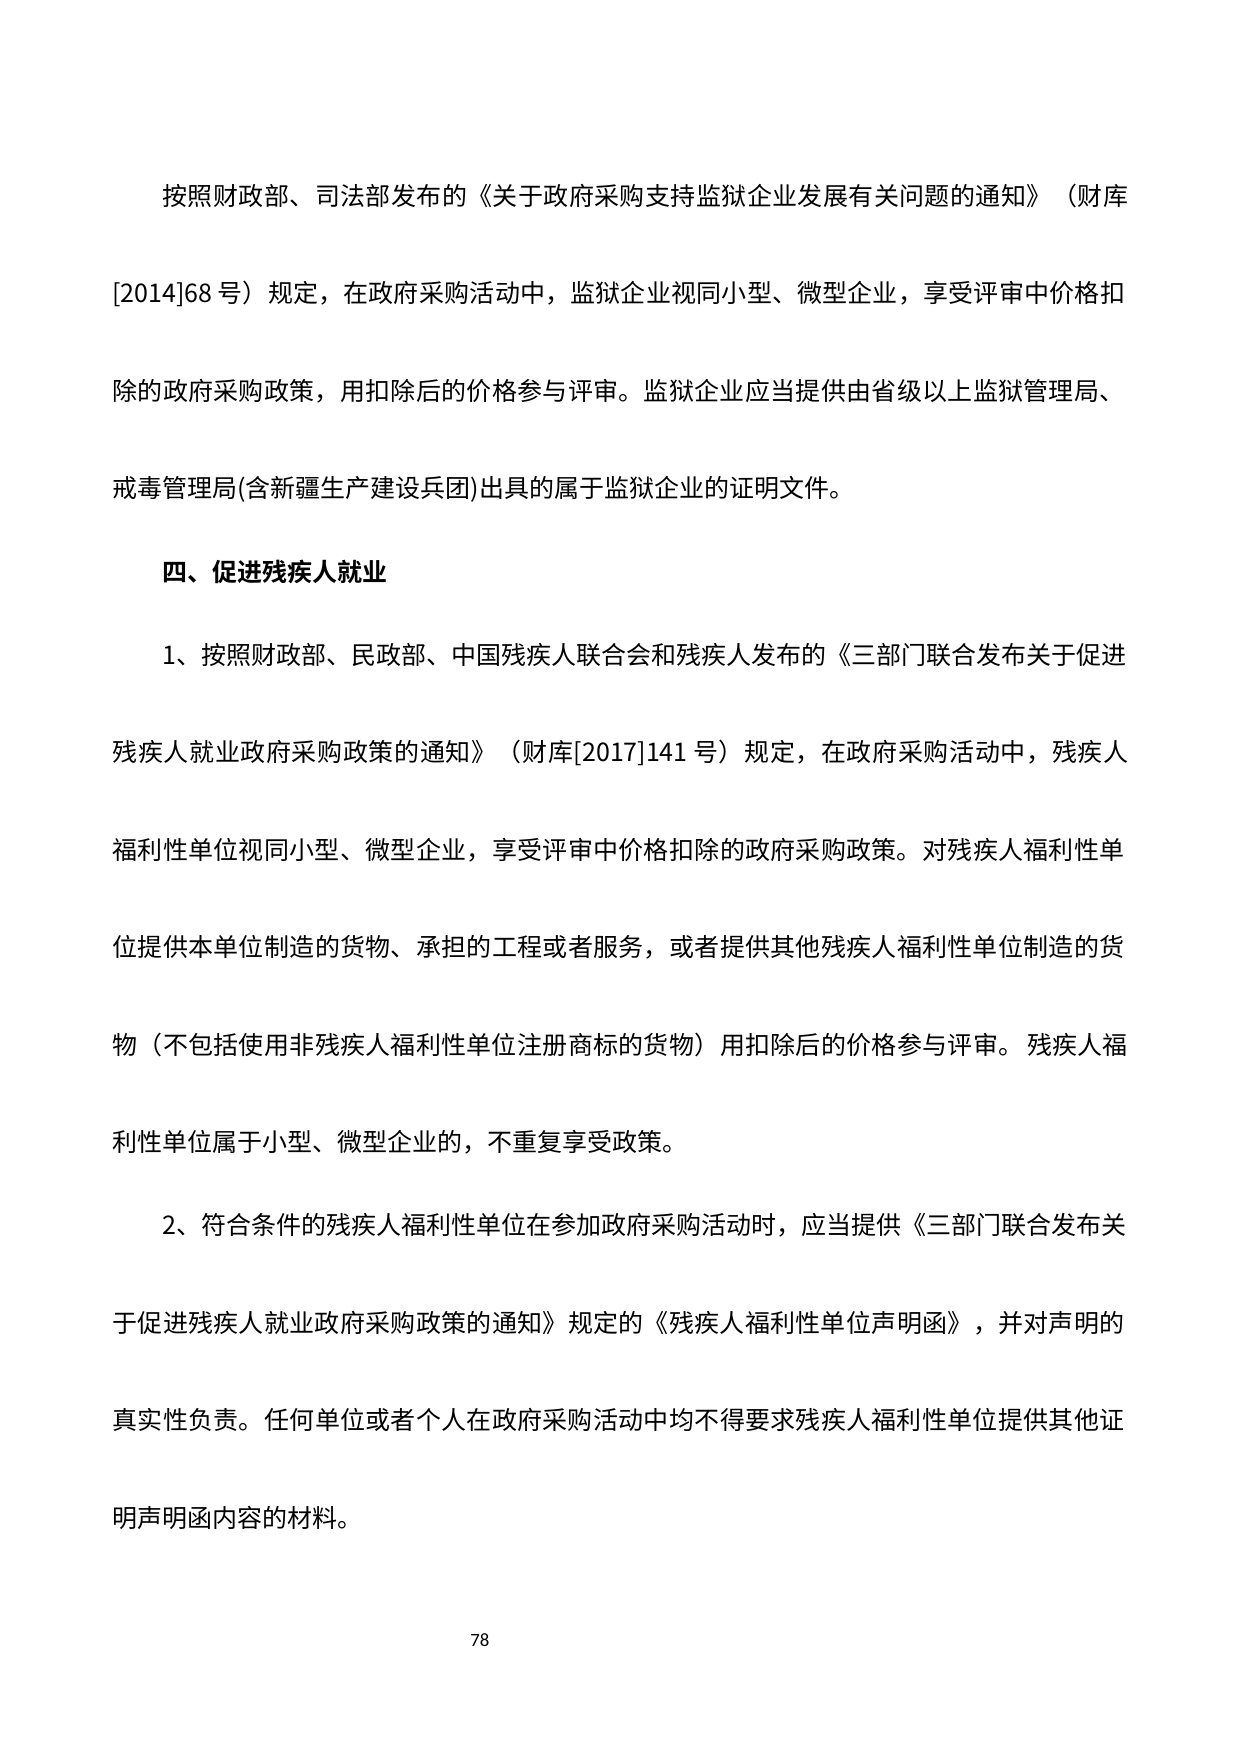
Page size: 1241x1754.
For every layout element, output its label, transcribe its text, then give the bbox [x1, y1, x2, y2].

text 2、符合条件的残疾人福利性单位在参加政府采购活动时，应当提供《三部门联合发布关于促进残疾人就业政府采购政策的通知》规定的《残疾人福利性单位声明函》，并对声明的真实性负责。任何单位或者个人在政府采购活动中均不得要求残疾人福利性单位提供其他证明声明函内容的材料。 [112, 1191, 1128, 1549]
text 四、促进残疾人就业 [112, 538, 1128, 603]
text 1、按照财政部、民政部、中国残疾人联合会和残疾人发布的《三部门联合发布关于促进残疾人就业政府采购政策的通知》（财库[2017]141号）规定，在政府采购活动中，残疾人福利性单位视同小型、微型企业，享受评审中价格扣除的政府采购政策。对残疾人福利性单位提供本单位制造的货物、承担的工程或者服务，或者提供其他残疾人福利性单位制造的货物（不包括使用非残疾人福利性单位注册商标的货物）用扣除后的价格参与评审。残疾人福利性单位属于小型、微型企业的，不重复享受政策。 [112, 621, 1128, 1173]
text 按照财政部、司法部发布的《关于政府采购支持监狱企业发展有关问题的通知》（财库[2014]68号）规定，在政府采购活动中，监狱企业视同小型、微型企业，享受评审中价格扣除的政府采购政策，用扣除后的价格参与评审。监狱企业应当提供由省级以上监狱管理局、戒毒管理局(含新疆生产建设兵团)出具的属于监狱企业的证明文件。 [112, 162, 1128, 519]
